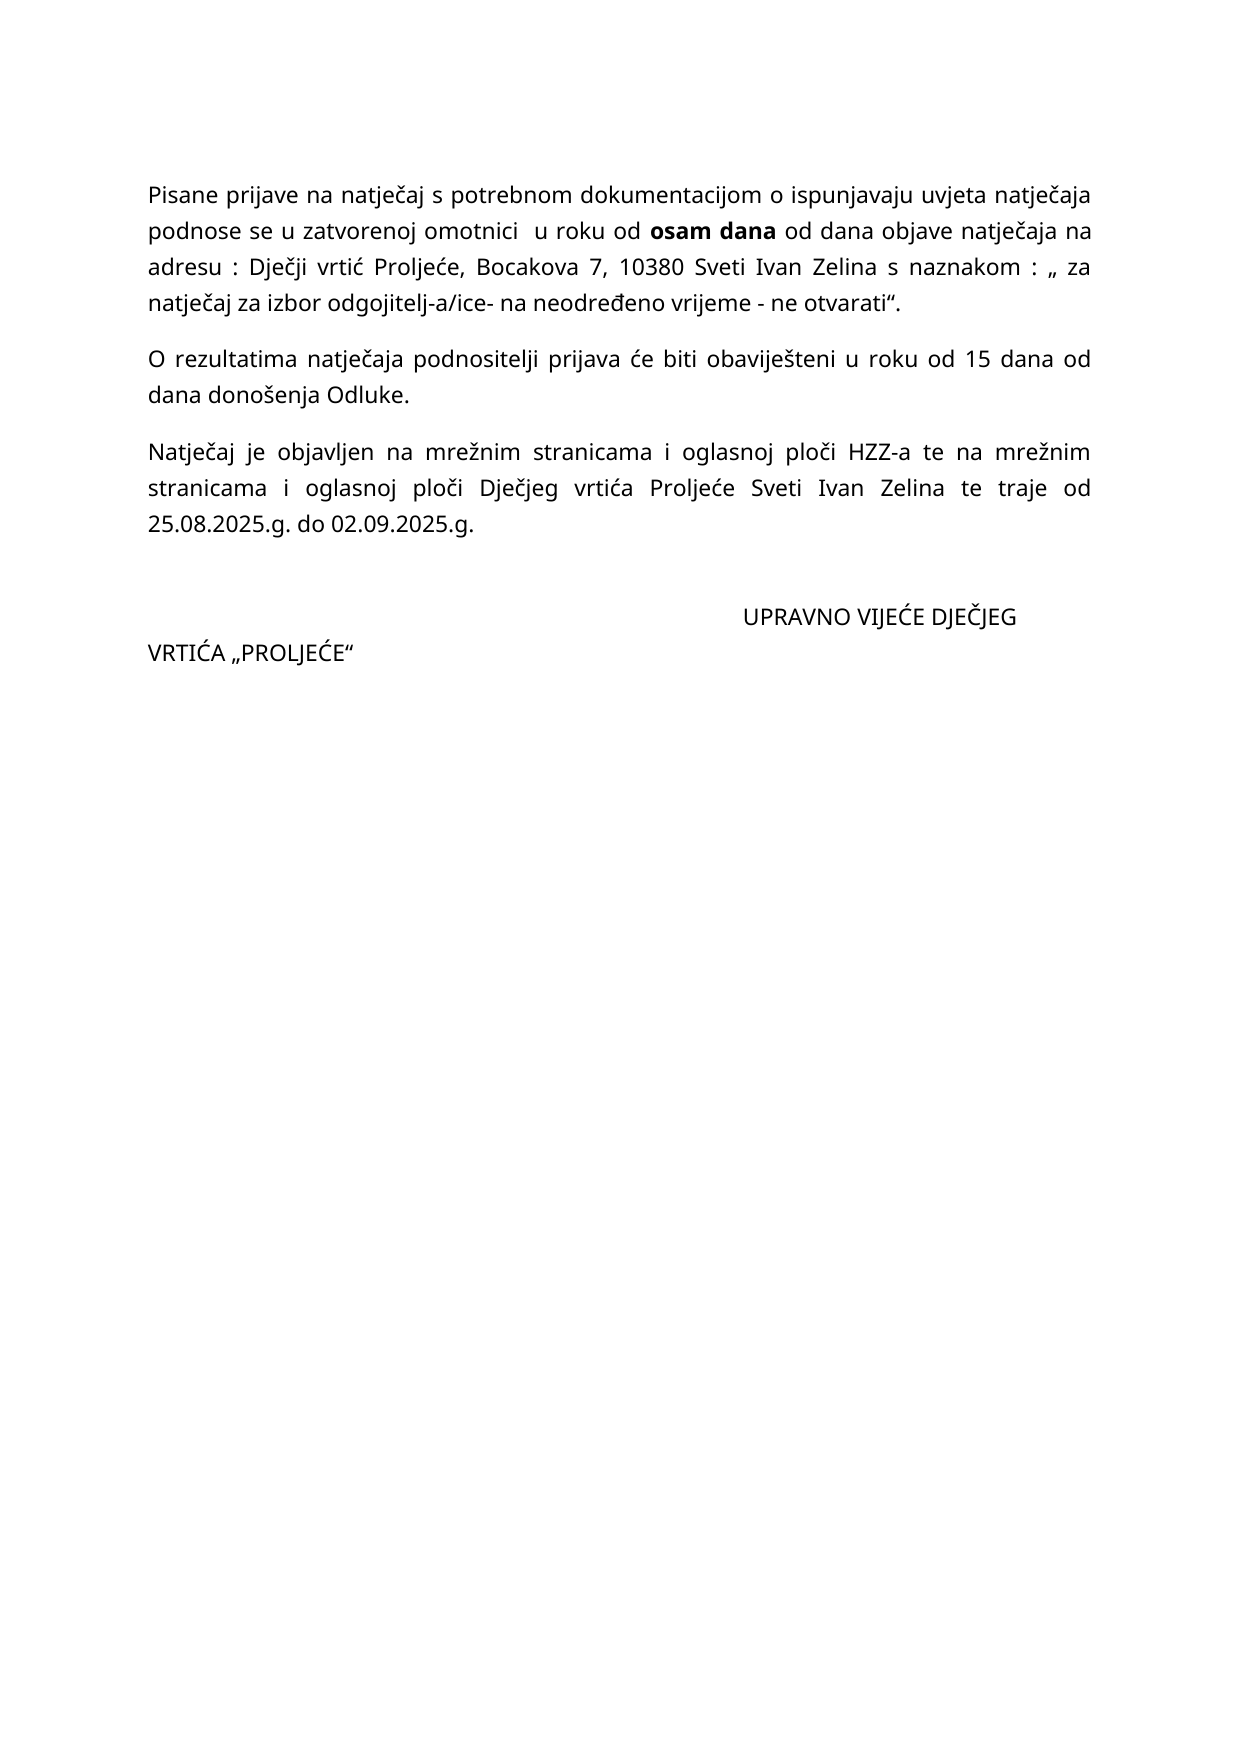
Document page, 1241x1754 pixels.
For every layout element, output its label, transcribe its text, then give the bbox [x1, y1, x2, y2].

text Pisane prijave na natječaj s potrebnom dokumentacijom o ispunjavaju uvjeta natječaja podnose se u zatvorenoj omotnici u roku od osam dana od dana objave natječaja na adresu : Dječji vrtić Proljeće, Bocakova 7, 10380 Sveti Ivan Zelina s naznakom : „ za natječaj za izbor odgojitelj-a/ice- na neodređeno vrijeme - ne otvarati“. [148, 179, 1093, 318]
text Natječaj je objavljen na mrežnim stranicama i oglasnoj ploči HZZ-a te na mrežnim stranicama i oglasnoj ploči Dječjeg vrtića Proljeće Sveti Ivan Zelina te traje od 25.08.2025.g. do 02.09.2025.g. [148, 436, 1093, 539]
text O rezultatima natječaja podnositelji prijava će biti obaviješteni u roku od 15 dana od dana donošenja Odluke. [148, 343, 1093, 411]
text UPRAVNO VIJEĆE DJEČJEG VRTIĆA „PROLJEĆE“ [148, 601, 1093, 668]
